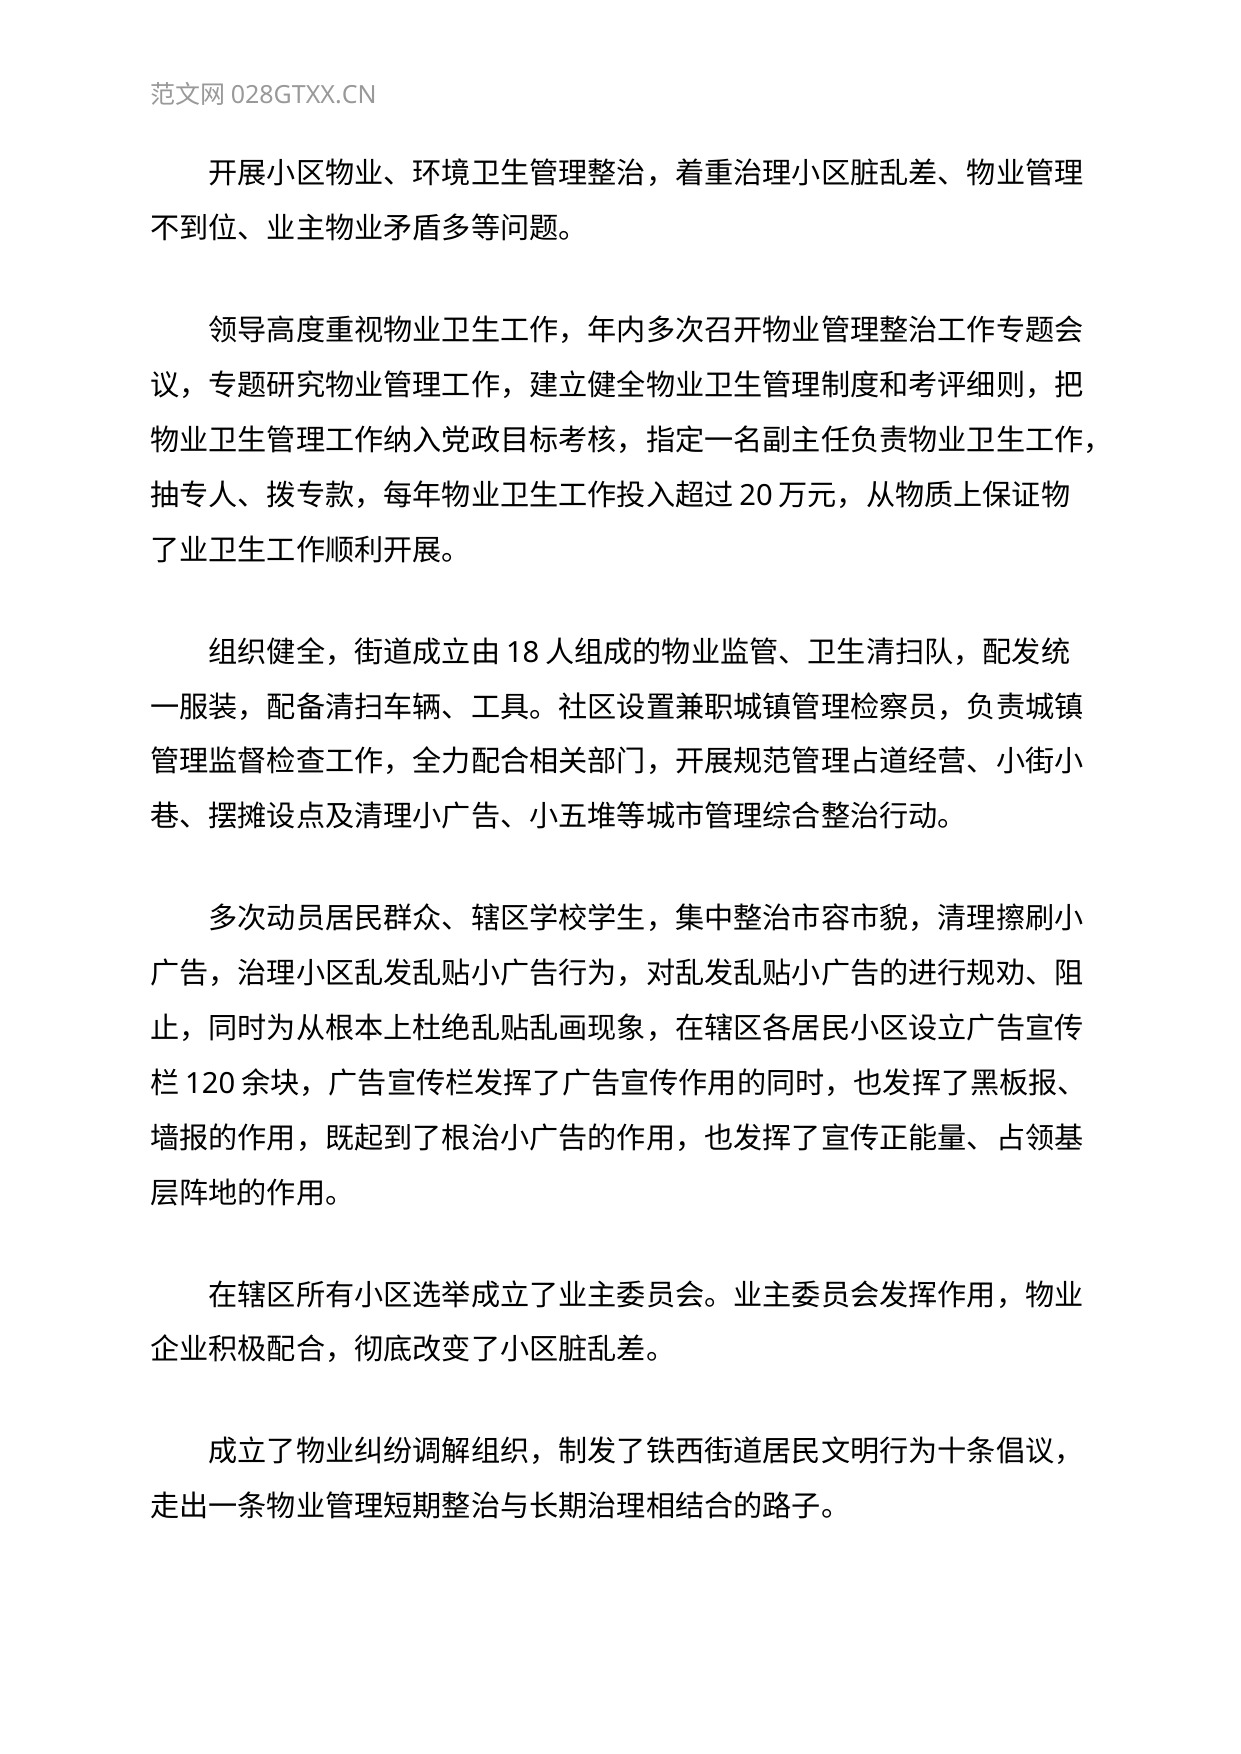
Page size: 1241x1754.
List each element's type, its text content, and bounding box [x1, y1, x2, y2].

text 成立了物业纠纷调解组织，制发了铁西街道居民文明行为十条倡议，走出一条物业管理短期整治与长期治理相结合的路子。 [150, 1428, 1090, 1525]
text 领导高度重视物业卫生工作，年内多次召开物业管理整治工作专题会议，专题研究物业管理工作，建立健全物业卫生管理制度和考评细则，把物业卫生管理工作纳入党政目标考核，指定一名副主任负责物业卫生工作，抽专人、拨专款，每年物业卫生工作投入超过20万元，从物质上保证物了业卫生工作顺利开展。 [150, 307, 1090, 569]
text 开展小区物业、环境卫生管理整治，着重治理小区脏乱差、物业管理不到位、业主物业矛盾多等问题。 [150, 150, 1090, 247]
text 多次动员居民群众、辖区学校学生，集中整治市容市貌，清理擦刷小广告，治理小区乱发乱贴小广告行为，对乱发乱贴小广告的进行规劝、阻止，同时为从根本上杜绝乱贴乱画现象，在辖区各居民小区设立广告宣传栏120余块，广告宣传栏发挥了广告宣传作用的同时，也发挥了黑板报、墙报的作用，既起到了根治小广告的作用，也发挥了宣传正能量、占领基层阵地的作用。 [150, 895, 1090, 1212]
text 组织健全，街道成立由18人组成的物业监管、卫生清扫队，配发统一服装，配备清扫车辆、工具。社区设置兼职城镇管理检察员，负责城镇管理监督检查工作，全力配合相关部门，开展规范管理占道经营、小街小巷、摆摊设点及清理小广告、小五堆等城市管理综合整治行动。 [150, 628, 1090, 835]
text 在辖区所有小区选举成立了业主委员会。业主委员会发挥作用，物业企业积极配合，彻底改变了小区脏乱差。 [150, 1271, 1090, 1368]
